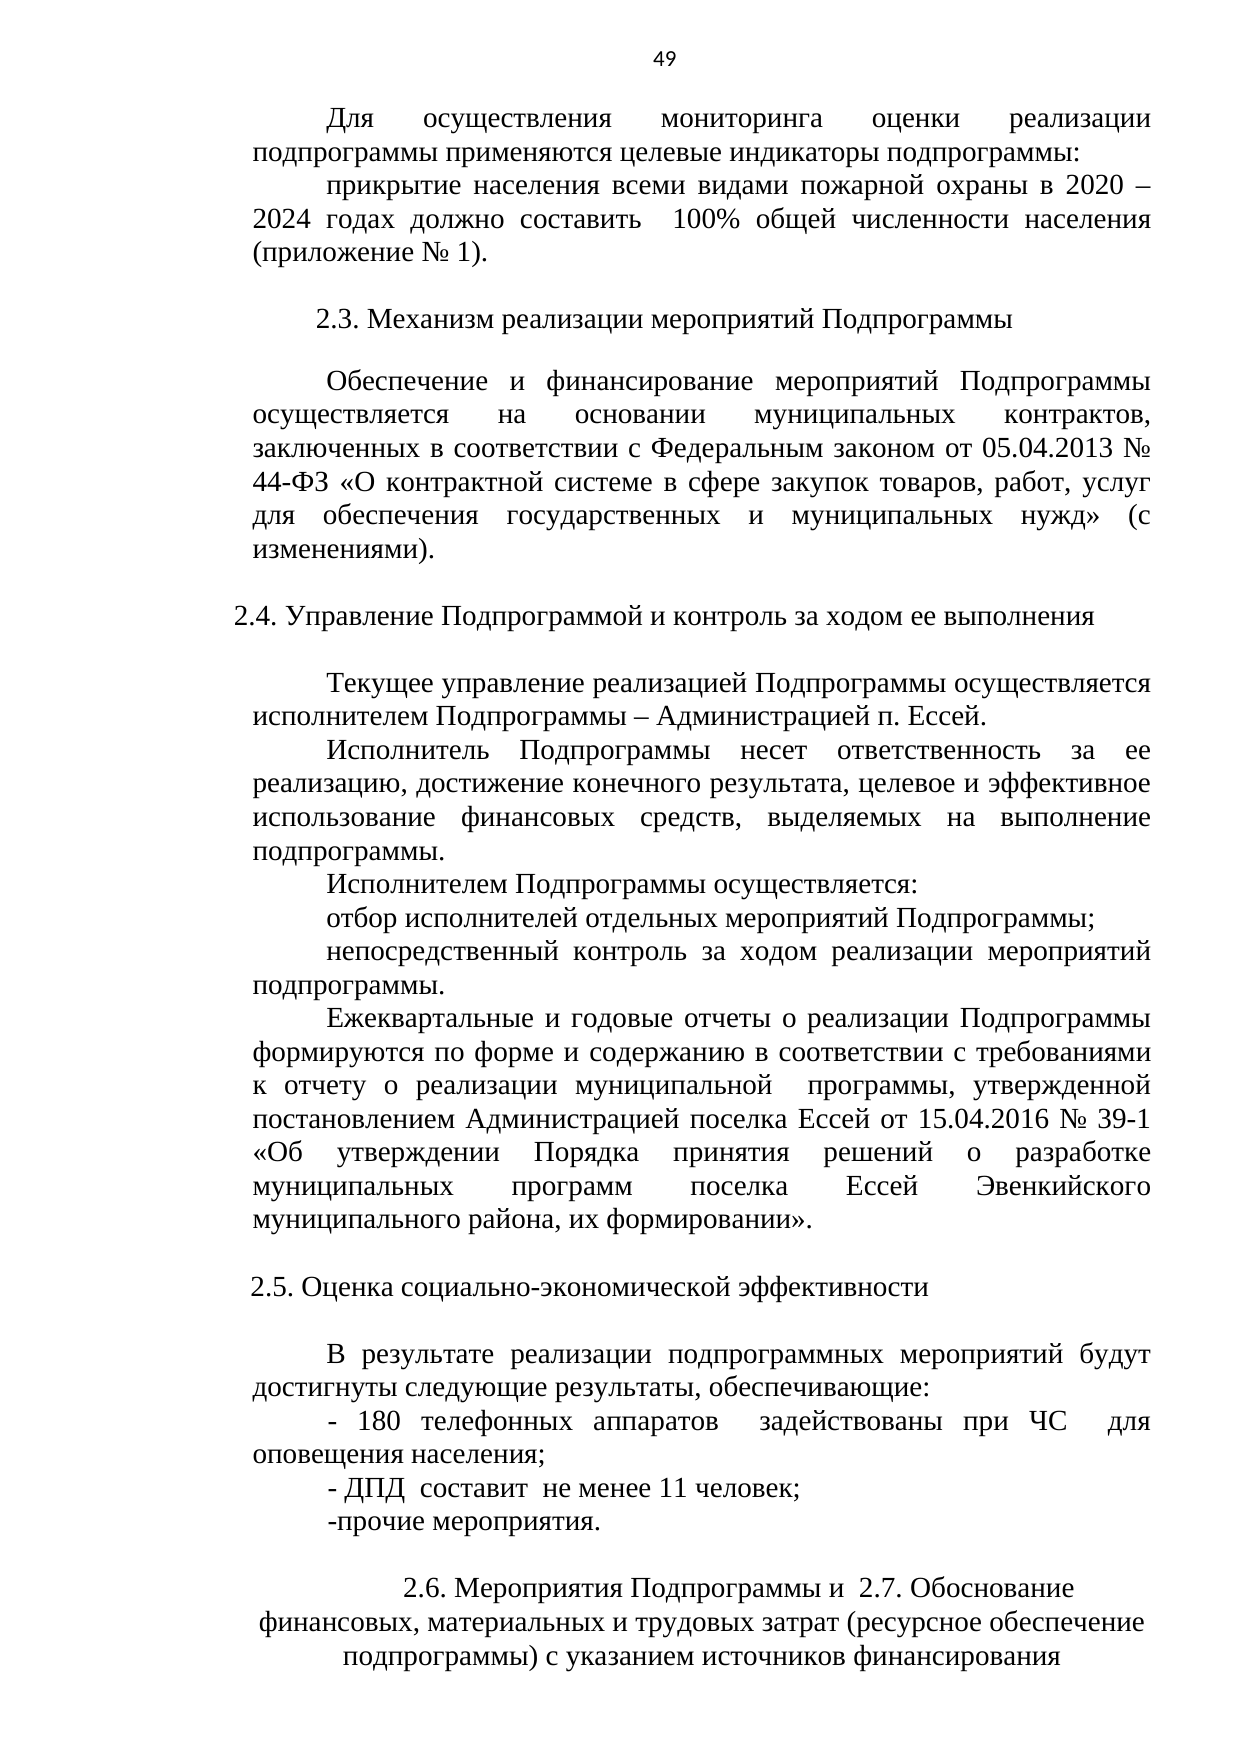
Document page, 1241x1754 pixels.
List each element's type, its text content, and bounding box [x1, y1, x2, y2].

text - ДПД составит не менее 11 человек; [252, 1470, 1152, 1503]
text - 180 телефонных аппаратов задействованы при ЧС для оповещения населения; [252, 1403, 1152, 1470]
text Текущее управление реализацией Подпрограммы осуществляется исполнителем Подпрограммы – Администрацией п. Ессей. [252, 665, 1152, 732]
text 2.6. Мероприятия Подпрограммы и 2.7. Обоснование финансовых, материальных и трудовых затрат (ресурсное обеспечение подпрограммы) с указанием источников финансирования [252, 1571, 1152, 1671]
text Исполнителем Подпрограммы осуществляется: [252, 866, 1152, 900]
text прикрытие населения всеми видами пожарной охраны в 2020 – 2024 годах должно составить 100% общей численности населения (приложение № 1). [252, 167, 1152, 268]
text Обеспечение и финансирование мероприятий Подпрограммы осуществляется на основании муниципальных контрактов, заключенных в соответствии с Федеральным законом от 05.04.2013 № 44-ФЗ «О контрактной системе в сфере закупок товаров, работ, услуг для обеспечения государственных и муниципальных нужд» (с изменениями). [252, 363, 1152, 564]
text отбор исполнителей отдельных мероприятий Подпрограммы; [252, 900, 1152, 933]
text Исполнитель Подпрограммы несет ответственность за ее реализацию, достижение конечного результата, целевое и эффективное использование финансовых средств, выделяемых на выполнение подпрограммы. [252, 732, 1152, 866]
text 2.5. Оценка социально-экономической эффективности [177, 1269, 1152, 1302]
text 2.3. Механизм реализации мероприятий Подпрограммы [177, 302, 1152, 335]
text Ежеквартальные и годовые отчеты о реализации Подпрограммы формируются по форме и содержанию в соответствии с требованиями к отчету о реализации муниципальной программы, утвержденной постановлением Администрацией поселка Ессей от 15.04.2016 № 39-1 «Об утверждении Порядка принятия решений о разработке муниципальных программ поселка Ессей Эвенкийского муниципального района, их формировании». [252, 1000, 1152, 1235]
text -прочие мероприятия. [252, 1503, 1152, 1537]
text 2.4. Управление Подпрограммой и контроль за ходом ее выполнения [177, 598, 1152, 631]
text непосредственный контроль за ходом реализации мероприятий подпрограммы. [252, 933, 1152, 1000]
text В результате реализации подпрограммных мероприятий будут достигнуты следующие результаты, обеспечивающие: [252, 1336, 1152, 1403]
text Для осуществления мониторинга оценки реализации подпрограммы применяются целевые индикаторы подпрограммы: [252, 100, 1152, 167]
